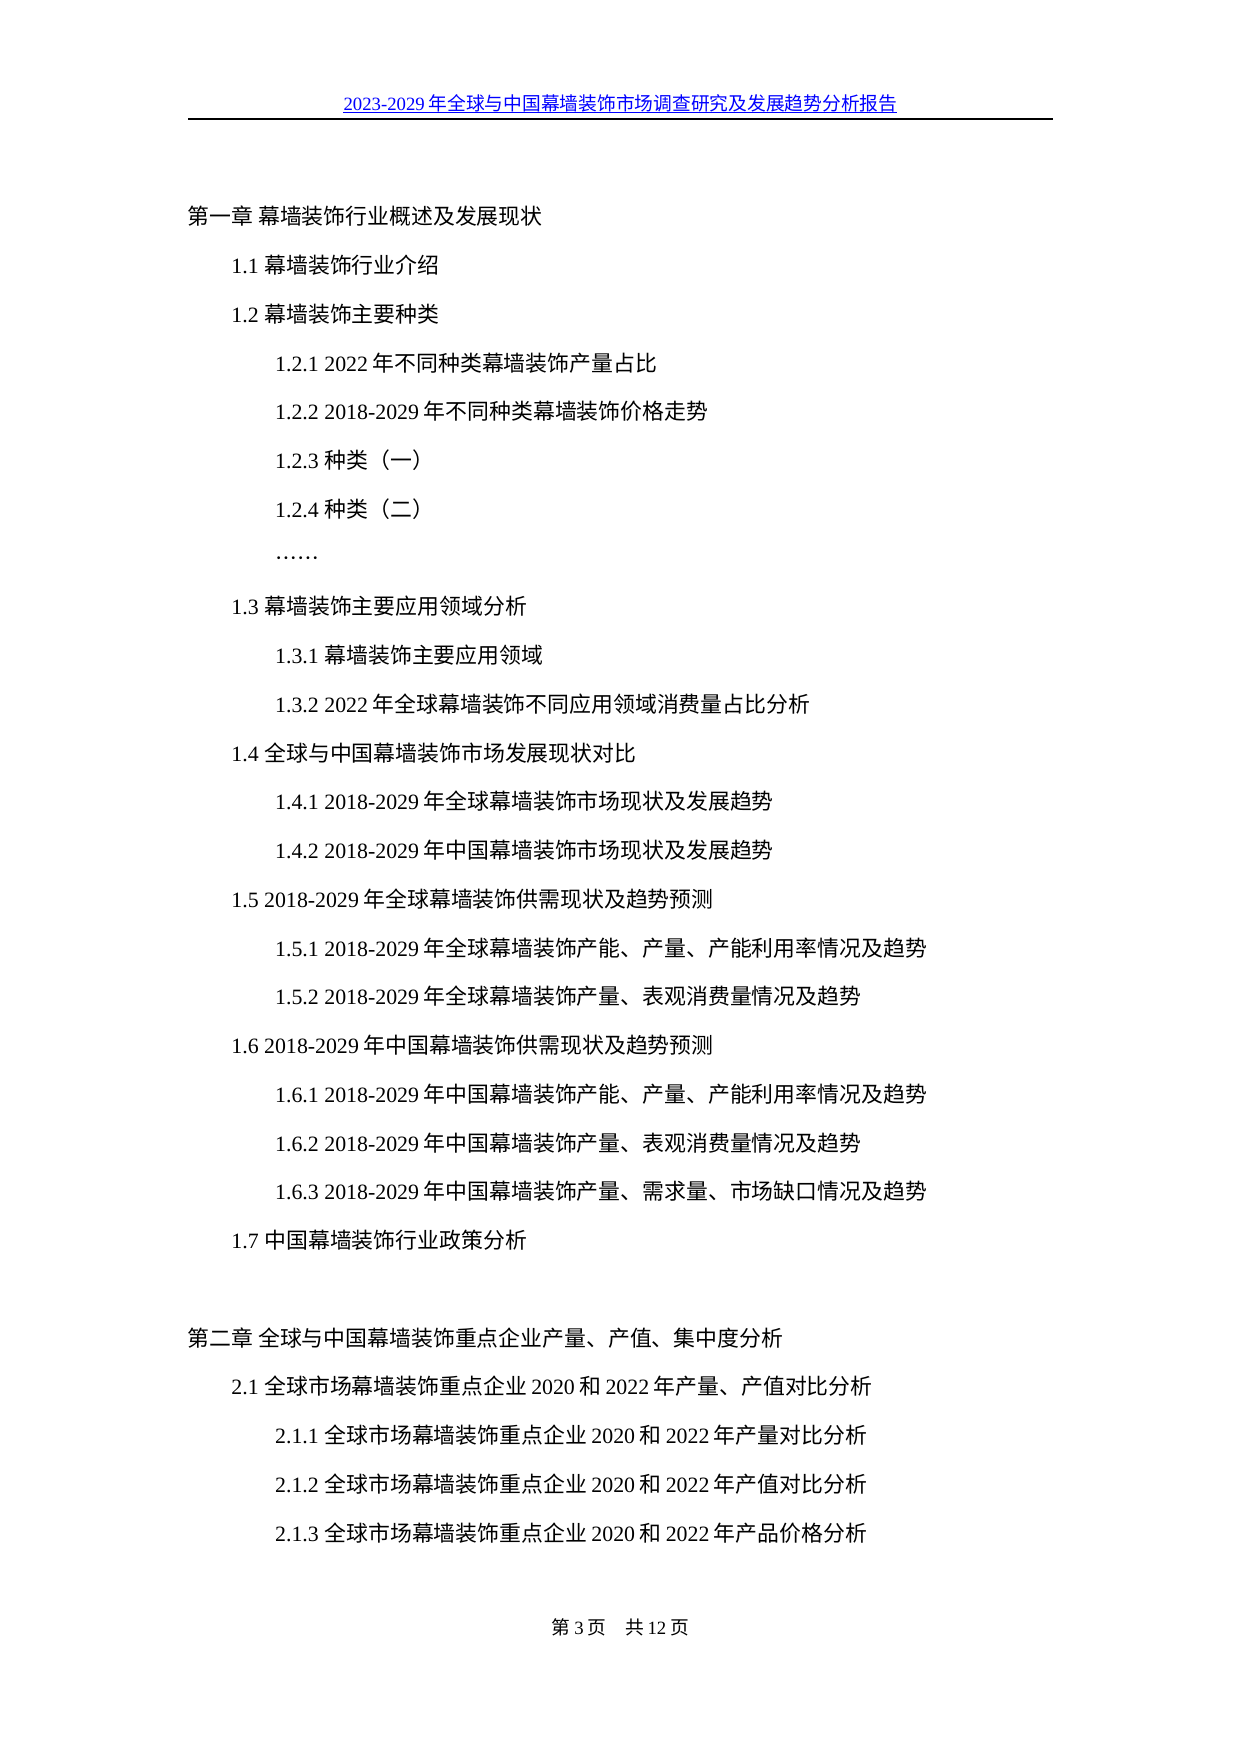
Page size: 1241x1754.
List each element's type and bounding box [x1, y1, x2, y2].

text [187, 150, 1053, 1548]
